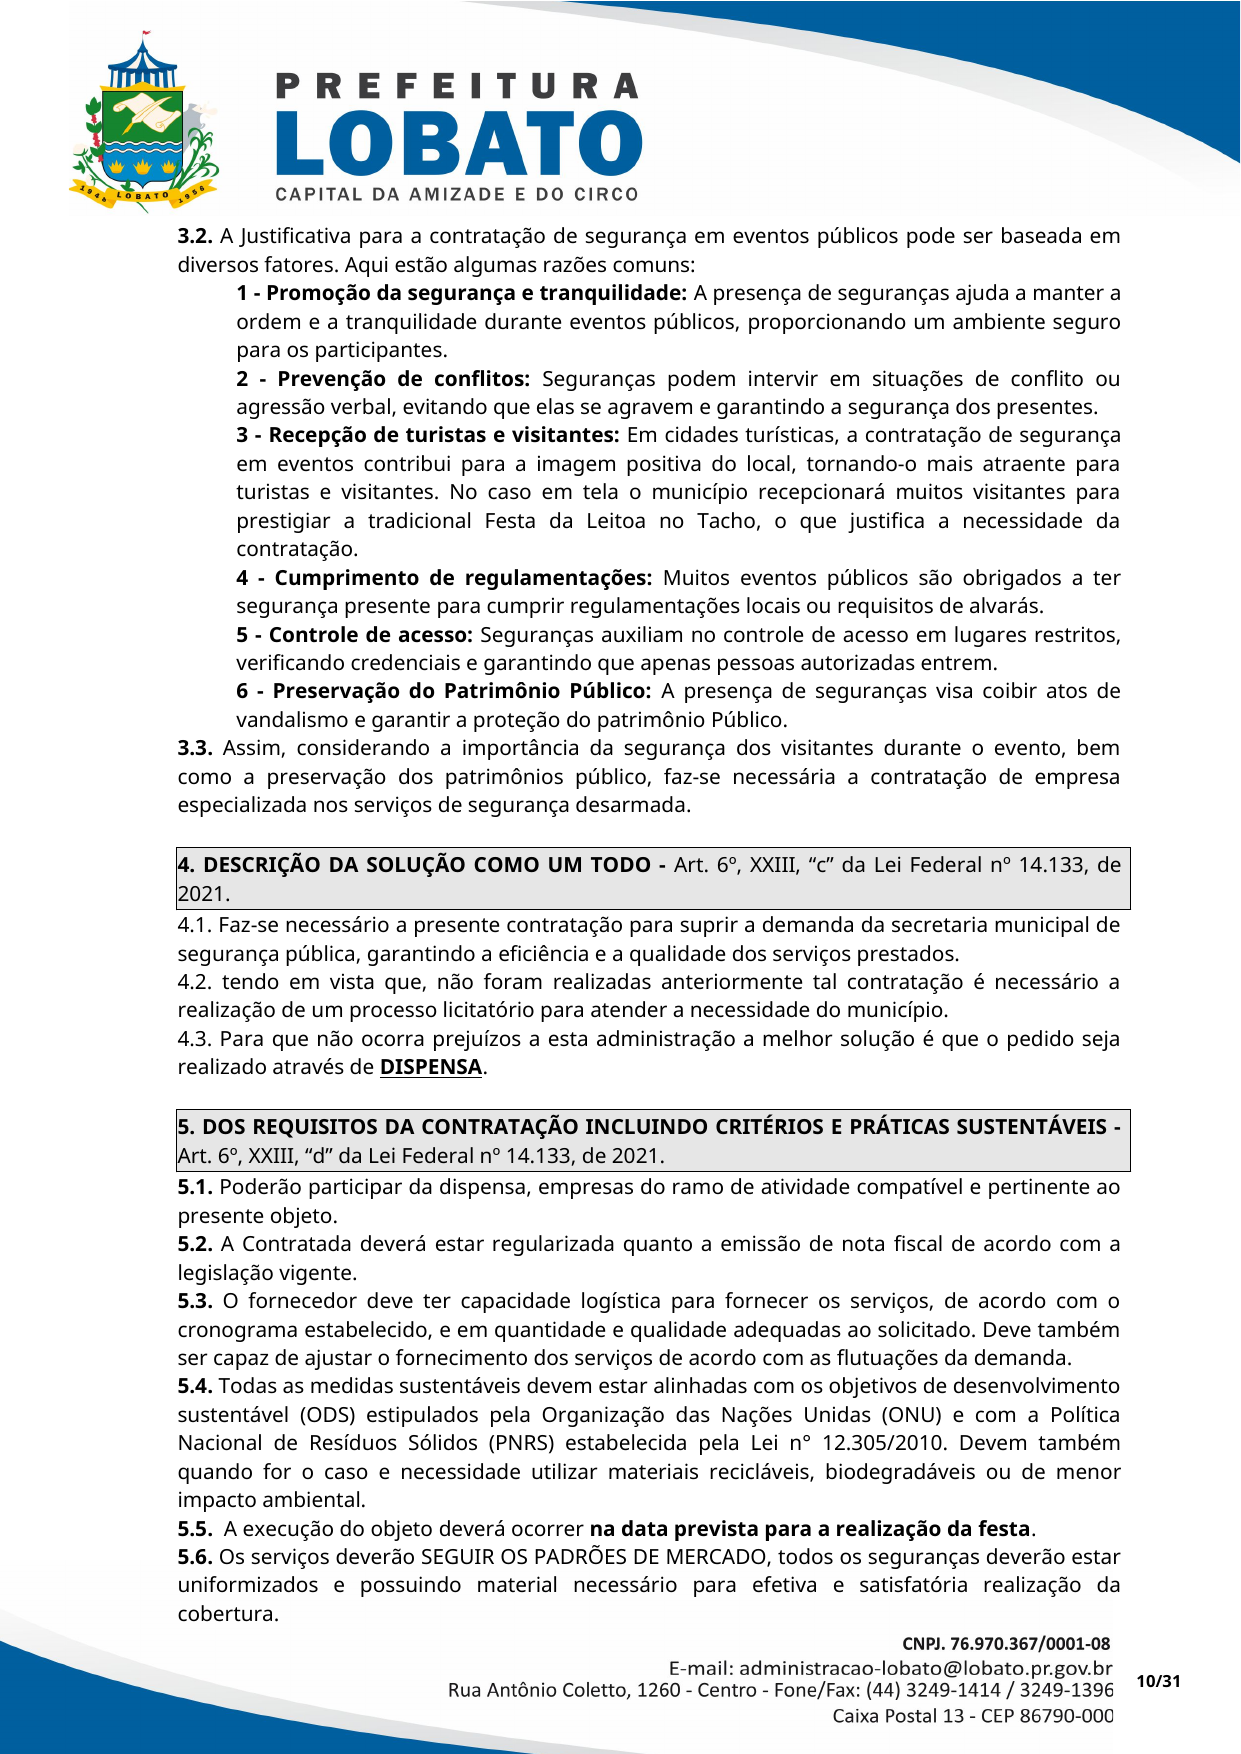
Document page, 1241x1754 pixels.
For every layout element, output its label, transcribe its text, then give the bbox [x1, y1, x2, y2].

text 3.2. A Justificativa para a contratação de segurança em eventos públicos pode ser baseada em diversos fatores. Aqui estão algumas razões comuns: [177, 222, 1122, 278]
text 4.3. Para que não ocorra prejuízos a esta administração a melhor solução é que o pedido seja realizado através de DISPENSA. [177, 1024, 1122, 1081]
text 4 - Cumprimento de regulamentações: Muitos eventos públicos são obrigados a ter segurança presente para cumprir regulamentações locais ou requisitos de alvarás. [236, 563, 1122, 620]
text 3 - Recepção de turistas e visitantes: Em cidades turísticas, a contratação de segurança em eventos contribui para a imagem positiva do local, tornando-o mais atraente para turistas e visitantes. No caso em tela o município recepcionará muitos visitantes para prestigiar a tradicional Festa da Leitoa no Tacho, o que justifica a necessidade da contratação. [236, 421, 1122, 563]
text 5.1. Poderão participar da dispensa, empresas do ramo de atividade compatível e pertinente ao presente objeto. [177, 1172, 1122, 1229]
text 6 - Preservação do Patrimônio Público: A presença de seguranças visa coibir atos de vandalismo e garantir a proteção do patrimônio Público. [236, 677, 1122, 733]
text 5 - Controle de acesso: Seguranças auxiliam no controle de acesso em lugares restritos, verificando credenciais e garantindo que apenas pessoas autorizadas entrem. [236, 620, 1122, 677]
picture [0, 1560, 1114, 1754]
text 4. DESCRIÇÃO DA SOLUÇÃO COMO UM TODO - Art. 6º, XXIII, “c” da Lei Federal nº 14.133, de 2021. [177, 848, 1130, 909]
picture [68, 1, 1241, 216]
text 3.3. Assim, considerando a importância da segurança dos visitantes durante o evento, bem como a preservação dos patrimônios público, faz-se necessária a contratação de empresa especializada nos serviços de segurança desarmada. [177, 733, 1122, 819]
text 4.2. tendo em vista que, não foram realizadas anteriormente tal contratação é necessário a realização de um processo licitatório para atender a necessidade do município. [177, 967, 1122, 1024]
text 5.3. O fornecedor deve ter capacidade logística para fornecer os serviços, de acordo com o cronograma estabelecido, e em quantidade e qualidade adequadas ao solicitado. Deve também ser capaz de ajustar o fornecimento dos serviços de acordo com as flutuações da demanda. [177, 1286, 1122, 1372]
text 5.6. Os serviços deverão SEGUIR OS PADRÕES DE MERCADO, todos os seguranças deverão estar uniformizados e possuindo material necessário para efetiva e satisfatória realização da cobertura. [177, 1542, 1122, 1627]
text 5. DOS REQUISITOS DA CONTRATAÇÃO INCLUINDO CRITÉRIOS E PRÁTICAS SUSTENTÁVEIS - Art. 6º, XXIII, “d” da Lei Federal nº 14.133, de 2021. [177, 1110, 1130, 1171]
text 1 - Promoção da segurança e tranquilidade: A presença de seguranças ajuda a manter a ordem e a tranquilidade durante eventos públicos, proporcionando um ambiente seguro para os participantes. [236, 278, 1122, 364]
text 5.2. A Contratada deverá estar regularizada quanto a emissão de nota fiscal de acordo com a legislação vigente. [177, 1229, 1122, 1286]
text 5.5. A execução do objeto deverá ocorrer na data prevista para a realização da festa. [177, 1514, 1122, 1542]
text 2 - Prevenção de conflitos: Seguranças podem intervir em situações de conflito ou agressão verbal, evitando que elas se agravem e garantindo a segurança dos presentes. [236, 364, 1122, 421]
text 5.4. Todas as medidas sustentáveis devem estar alinhadas com os objetivos de desenvolvimento sustentável (ODS) estipulados pela Organização das Nações Unidas (ONU) e com a Política Nacional de Resíduos Sólidos (PNRS) estabelecida pela Lei n° 12.305/2010. Devem também quando for o caso e necessidade utilizar materiais recicláveis, biodegradáveis ou de menor impacto ambiental. [177, 1372, 1122, 1514]
text 4.1. Faz-se necessário a presente contratação para suprir a demanda da secretaria municipal de segurança pública, garantindo a eficiência e a qualidade dos serviços prestados. [177, 910, 1122, 967]
